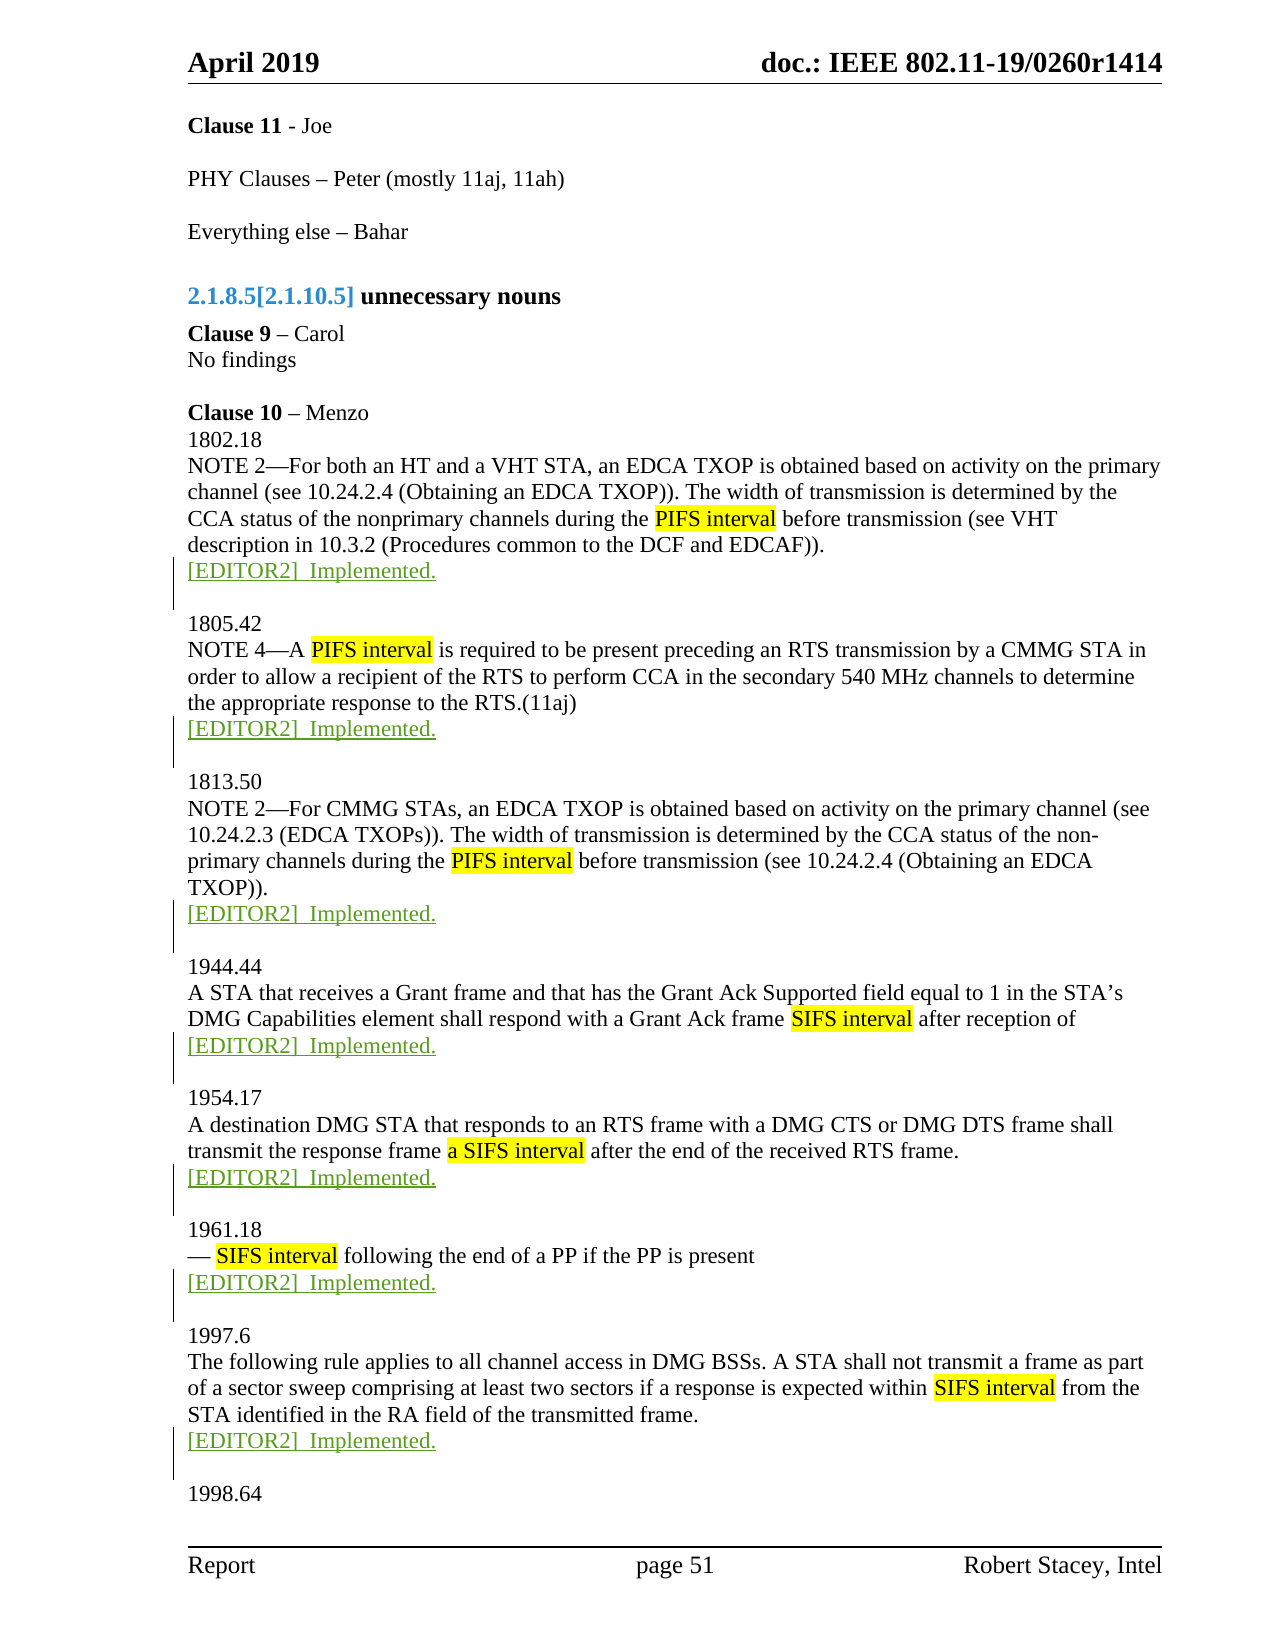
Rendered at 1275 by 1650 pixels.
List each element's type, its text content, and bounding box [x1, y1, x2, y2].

text 1802.18 [187, 426, 1162, 452]
subtitle unnecessary nouns [187, 281, 1162, 310]
text The following rule applies to all channel access in DMG BSSs. A STA shall not transmit a frame as part of a sector sweep comprising at least two sectors if a response is expected within SIFS interval from the STA identified in the RA field of the transmitted frame. [187, 1348, 1162, 1427]
text 1961.18 [187, 1216, 1162, 1243]
text 1954.17 [187, 1084, 1162, 1111]
text No findings [187, 347, 1162, 373]
text NOTE 2—For CMMG STAs, an EDCA TXOP is obtained based on activity on the primary channel (see 10.24.2.3 (EDCA TXOPs)). The width of transmission is determined by the CCA status of the non-primary channels during the PIFS interval before transmission (see 10.24.2.4 (Obtaining an EDCA TXOP)). [187, 794, 1162, 900]
text 1997.6 [187, 1322, 1162, 1348]
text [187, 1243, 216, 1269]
text — SIFS interval following the end of a PP if the PP is present [338, 1243, 1162, 1269]
text 1813.50 [187, 768, 1162, 794]
text NOTE 4—A PIFS interval is required to be present preceding an RTS transmission by a CMMG STA in order to allow a recipient of the RTS to perform CCA in the secondary 540 MHz channels to determine the appropriate response to the RTS.(11aj) [187, 636, 1162, 716]
text A destination DMG STA that responds to an RTS frame with a DMG CTS or DMG DTS frame shall transmit the response frame a SIFS interval after the end of the received RTS frame. [187, 1111, 1162, 1163]
text PHY Clauses – Peter (mostly 11aj, 11ah) [187, 165, 1162, 192]
text Clause 10 – Menzo [187, 399, 1162, 426]
text 1998.64 [187, 1480, 1162, 1506]
text 1805.42 [187, 610, 1162, 636]
text NOTE 2—For both an HT and a VHT STA, an EDCA TXOP is obtained based on activity on the primary channel (see 10.24.2.4 (Obtaining an EDCA TXOP)). The width of transmission is determined by the CCA status of the nonprimary channels during the PIFS interval before transmission (see VHT description in 10.3.2 (Procedures common to the DCF and EDCAF)). [187, 452, 1162, 557]
text Clause 11 - Joe [187, 112, 1162, 139]
text A STA that receives a Grant frame and that has the Grant Ack Supported field equal to 1 in the STA’s DMG Capabilities element shall respond with a Grant Ack frame SIFS interval after reception of [187, 979, 1162, 1032]
text Everything else – Bahar [187, 218, 1162, 244]
text 1944.44 [187, 953, 1162, 979]
text Clause 9 – Carol [187, 320, 1162, 347]
